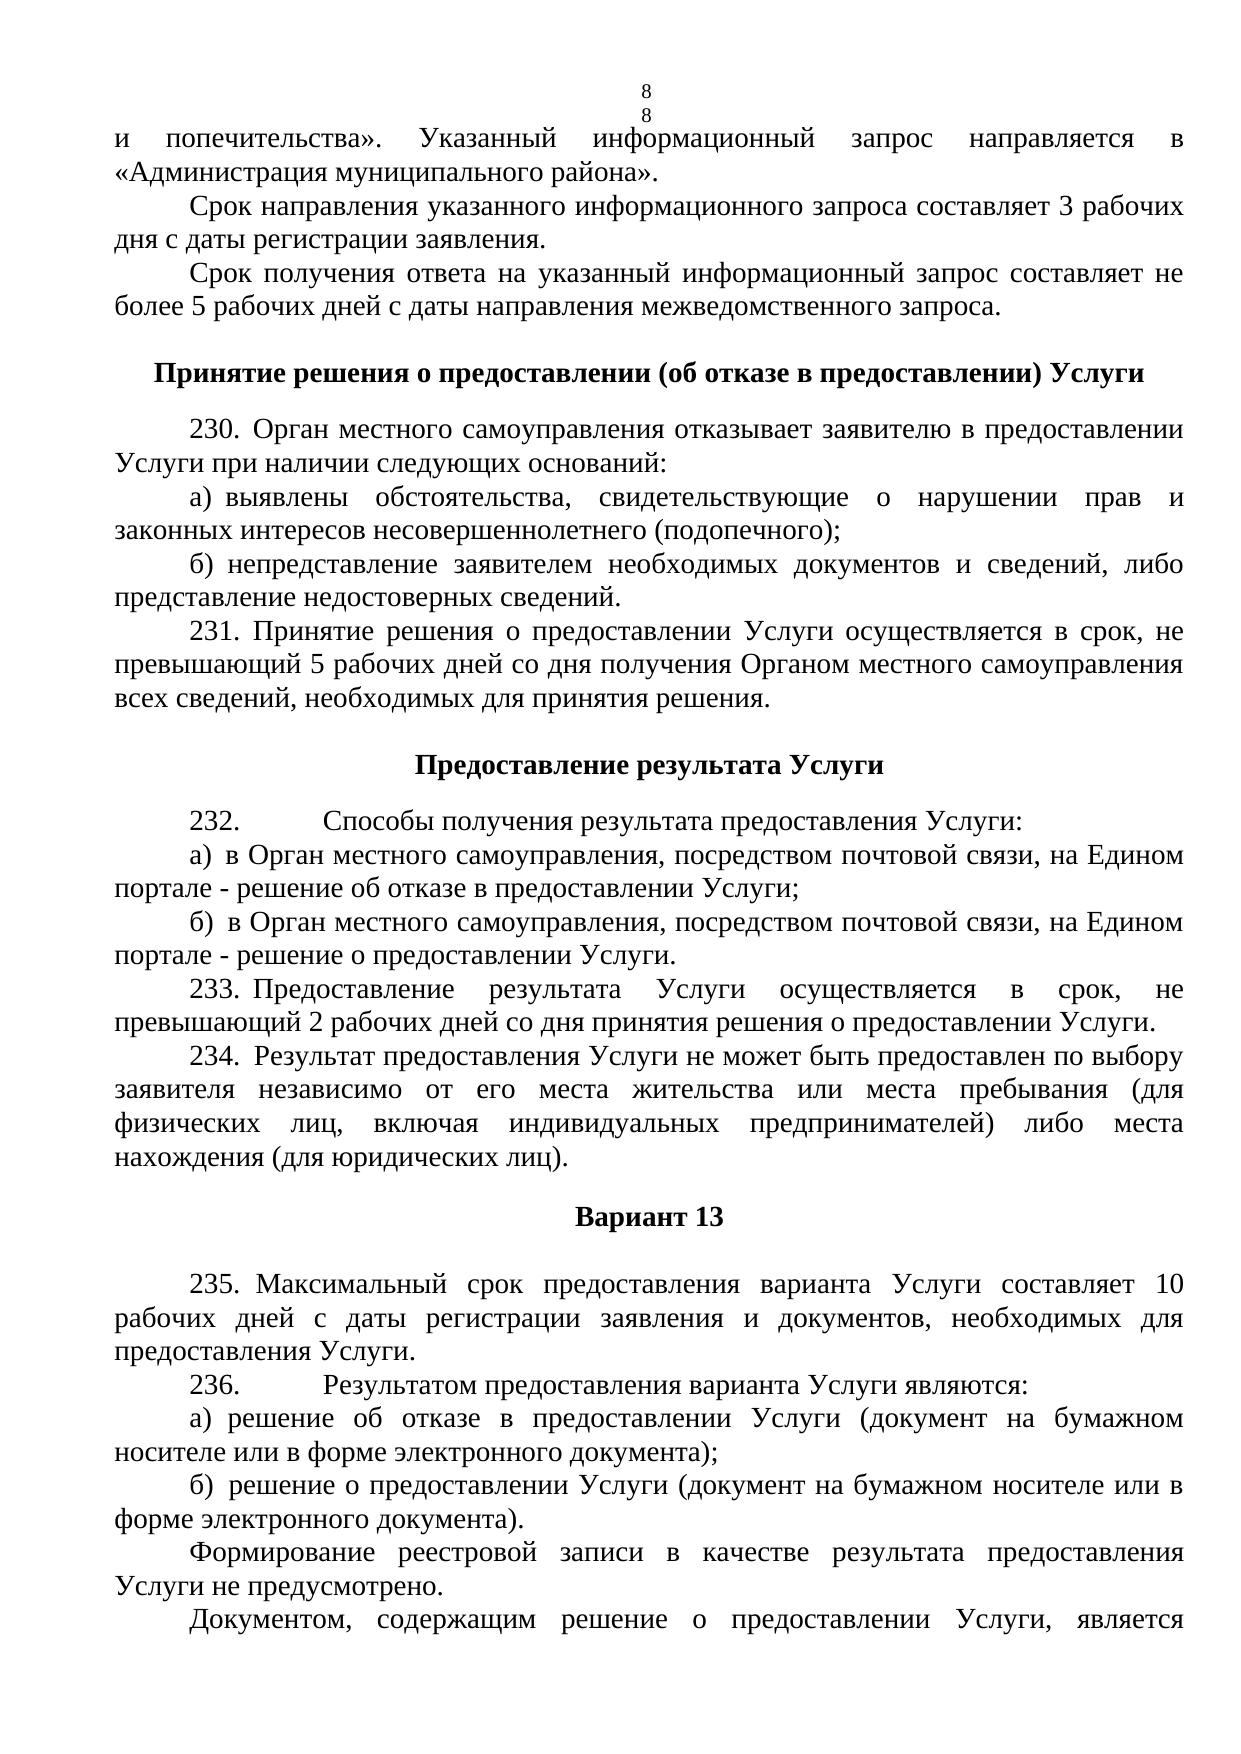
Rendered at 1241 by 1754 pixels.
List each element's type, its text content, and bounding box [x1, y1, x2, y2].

list выявлены обстоятельства, свидетельствующие о нарушении прав и законных интересов несовершеннолетнего (подопечного); [114, 479, 1185, 546]
text Вариант 13 [114, 1199, 1185, 1233]
list Предоставление результата Услуги осуществляется в срок, не превышающий 2 рабочих дней со дня принятия решения о предоставлении Услуги. [114, 971, 1185, 1038]
list в Орган местного самоуправления, посредством почтовой связи, на Едином портале - решение о предоставлении Услуги. [114, 904, 1185, 971]
list Орган местного самоуправления отказывает заявителю в предоставлении Услуги при наличии следующих оснований: [114, 412, 1185, 479]
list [114, 121, 1185, 188]
list Результатом предоставления варианта Услуги являются: [114, 1367, 1185, 1400]
text Принятие решения о предоставлении (об отказе в предоставлении) Услуги [114, 355, 1185, 389]
list непредставление заявителем необходимых документов и сведений, либо представление недостоверных сведений. [114, 546, 1185, 613]
text Формирование реестровой записи в качестве результата предоставления Услуги не предусмотрено. [114, 1534, 1185, 1602]
text Предоставление результата Услуги [114, 747, 1185, 780]
list в Орган местного самоуправления, посредством почтовой связи, на Едином портале - решение об отказе в предоставлении Услуги; [114, 837, 1185, 904]
list решение об отказе в предоставлении Услуги (документ на бумажном носителе или в форме электронного документа); [114, 1400, 1185, 1467]
list Принятие решения о предоставлении Услуги осуществляется в срок, не превышающий 5 рабочих дней со дня получения Органом местного самоуправления всех сведений, необходимых для принятия решения. [114, 613, 1185, 713]
list Способы получения результата предоставления Услуги: [114, 803, 1185, 837]
list Результат предоставления Услуги не может быть предоставлен по выбору заявителя независимо от его места жительства или места пребывания (для физических лиц, включая индивидуальных предпринимателей) либо места нахождения (для юридических лиц). [114, 1038, 1185, 1172]
text Срок направления указанного информационного запроса составляет 3 рабочих дня с даты регистрации заявления. [114, 188, 1185, 255]
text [114, 1602, 1185, 1635]
text Срок получения ответа на указанный информационный запрос составляет не более 5 рабочих дней с даты направления межведомственного запроса. [114, 255, 1185, 322]
list Максимальный срок предоставления варианта Услуги составляет 10 рабочих дней с даты регистрации заявления и документов, необходимых для предоставления Услуги. [114, 1266, 1185, 1367]
list решение о предоставлении Услуги (документ на бумажном носителе или в форме электронного документа). [114, 1467, 1185, 1534]
